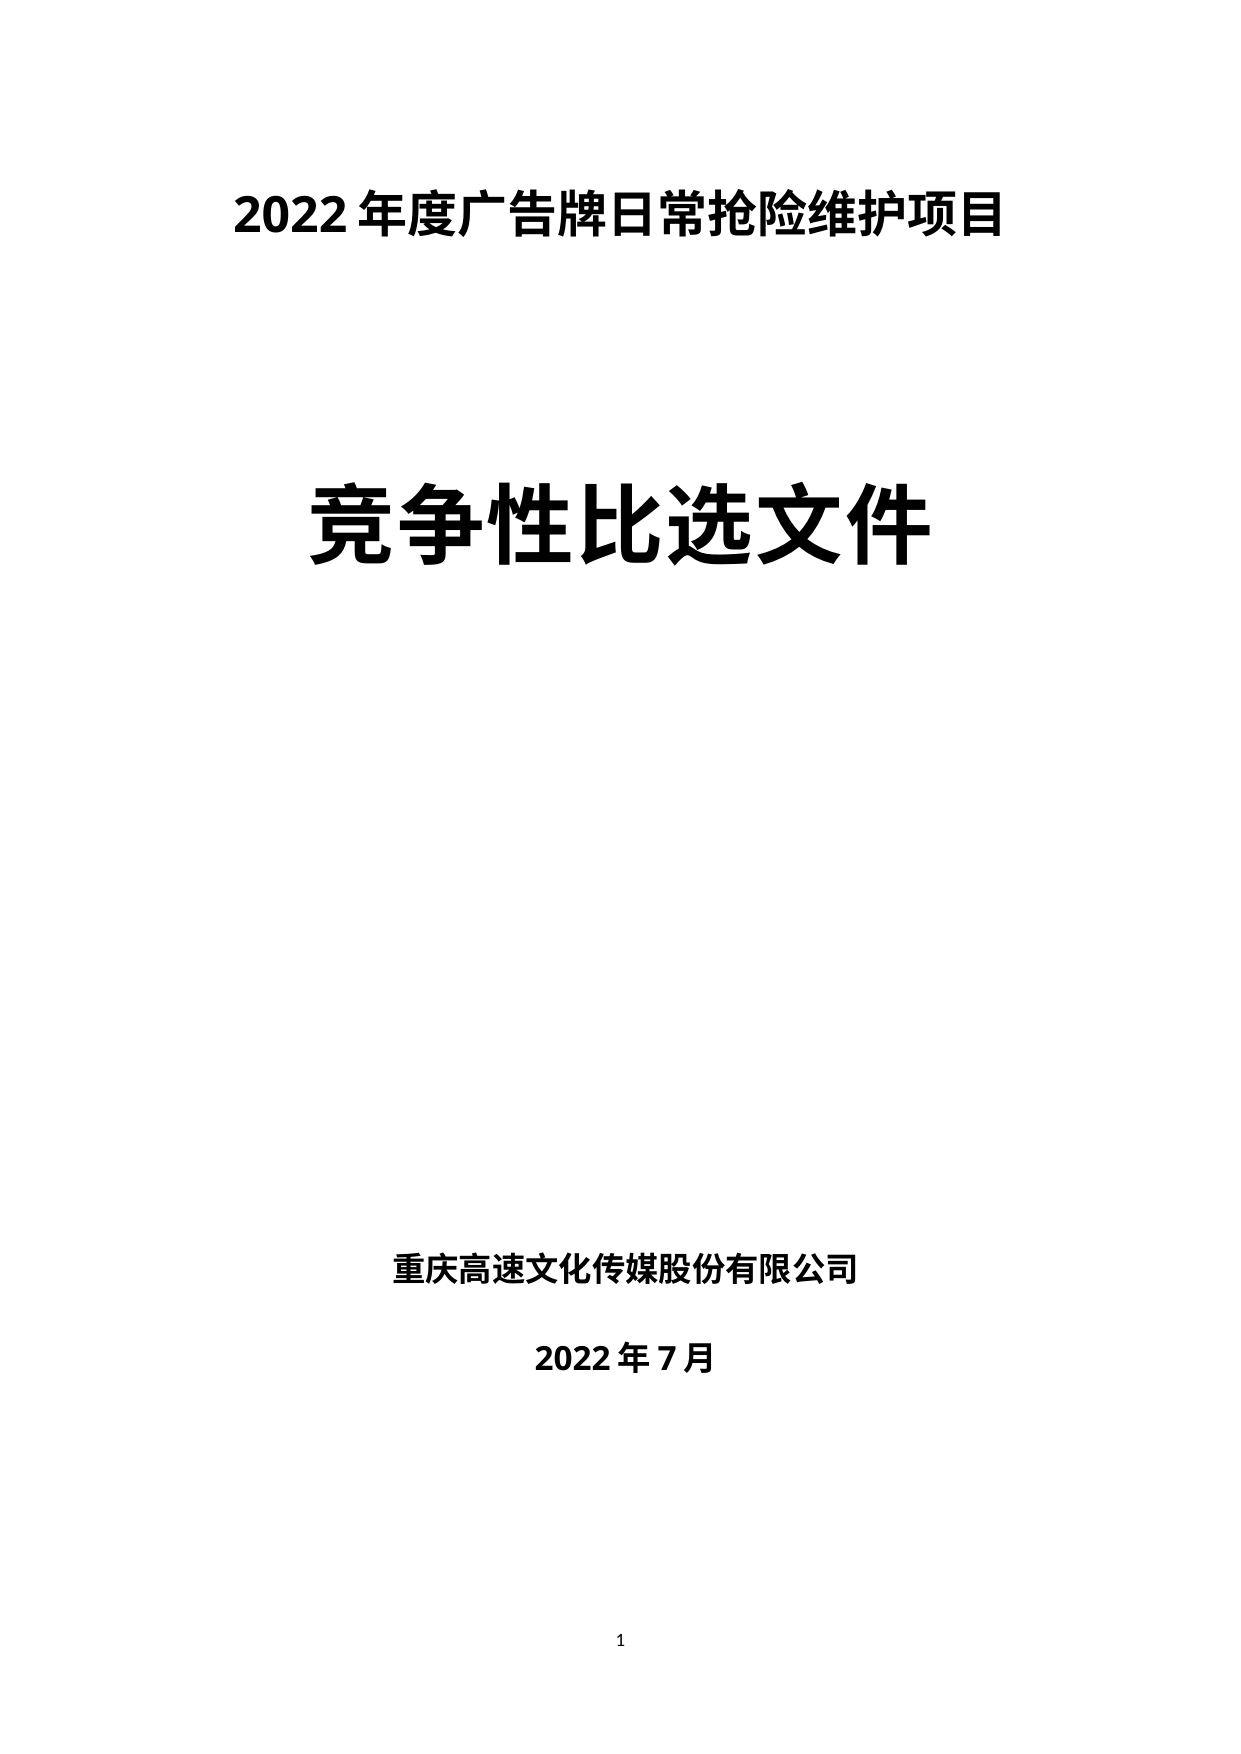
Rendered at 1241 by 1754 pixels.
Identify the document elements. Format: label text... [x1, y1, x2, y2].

text 2022年度广告牌日常抢险维护项目 [142, 162, 1098, 259]
text 2022年7月 [152, 1323, 1098, 1388]
text 重庆高速文化传媒股份有限公司 [152, 1234, 1098, 1299]
text 竞争性比选文件 [142, 454, 1098, 584]
